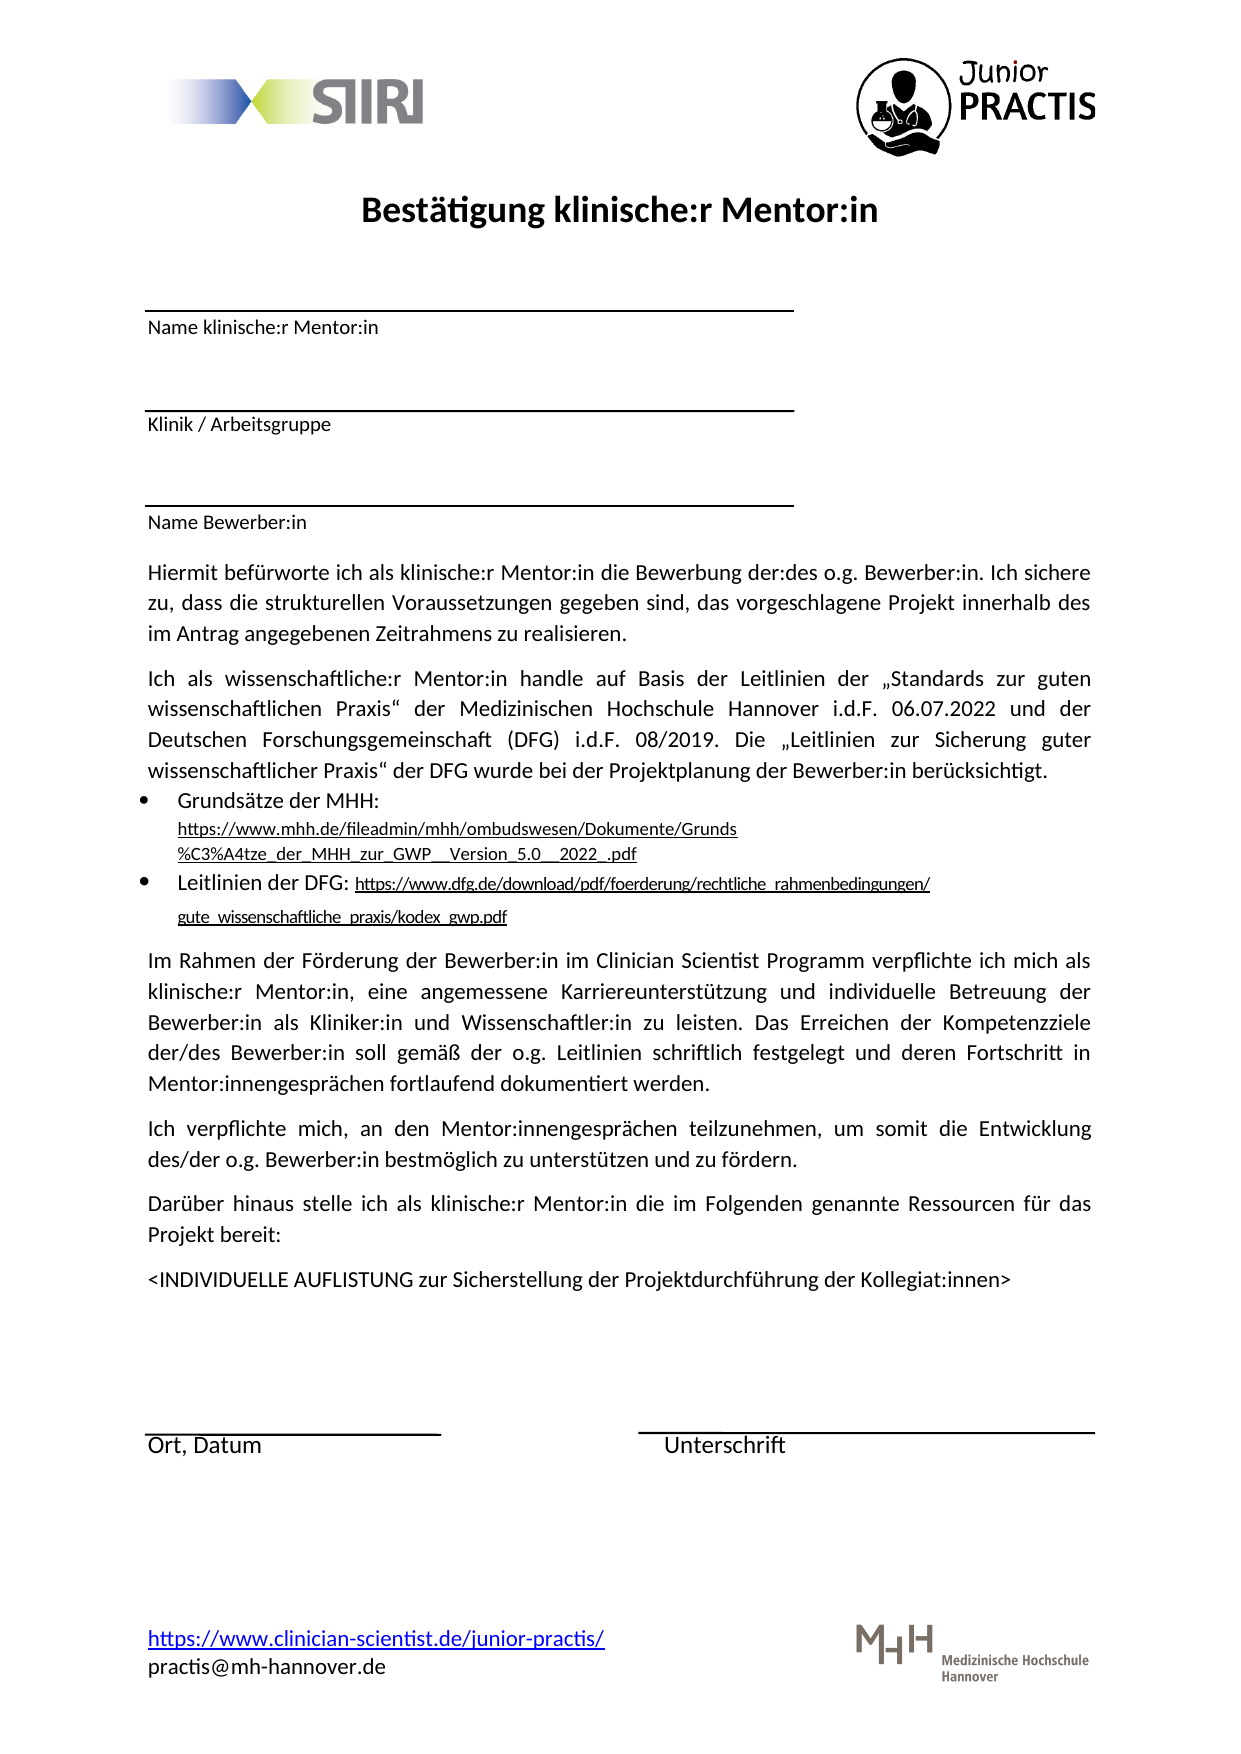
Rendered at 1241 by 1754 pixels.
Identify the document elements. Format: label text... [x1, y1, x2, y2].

list Leitlinien der DFG: https://www.dfg.de/download/pdf/foerderung/rechtliche_rahmenbedingungen/gute_wissenschaftliche_praxis/kodex_gwp.pdf [140, 868, 1093, 929]
text Name klinische:r Mentor:in [148, 314, 1093, 339]
list Grundsätze der MHH: [140, 787, 1093, 815]
list https://www.mhh.de/fileadmin/mhh/ombudswesen/Dokumente/Grunds%C3%A4tze_der_MHH_zur_GWP__Version_5.0__2022_.pdf [177, 817, 1093, 866]
text Ort, Datum Unterschrift [148, 1430, 1093, 1460]
text Ich verpflichte mich, an den Mentor:innengesprächen teilzunehmen, um somit die Entwicklung des/der o.g. Bewerber:in bestmöglich zu unterstützen und zu fördern. [148, 1114, 1093, 1173]
picture [855, 1623, 1090, 1683]
text Klinik / Arbeitsgruppe [148, 411, 1093, 437]
text Ich als wissenschaftliche:r Mentor:in handle auf Basis der Leitlinien der „Standards zur guten wissenschaftlichen Praxis“ der Medizinischen Hochschule Hannover i.d.F. 06.07.2022 und der Deutschen Forschungsgemeinschaft (DFG) i.d.F. 08/2019. Die „Leitlinien zur Sicherung guter wissenschaftlicher Praxis“ der DFG wurde bei der Projektplanung der Bewerber:in berücksichtigt. [148, 664, 1093, 784]
picture [856, 58, 1096, 158]
text Bestätigung klinische:r Mentor:in [148, 186, 1093, 232]
text Name Bewerber:in [148, 509, 1093, 534]
text Hiermit befürworte ich als klinische:r Mentor:in die Bewerbung der:des o.g. Bewerber:in. Ich sichere zu, dass die strukturellen Voraussetzungen gegeben sind, das vorgeschlagene Projekt innerhalb des im Antrag angegebenen Zeitrahmens zu realisieren. [148, 558, 1093, 647]
picture [147, 73, 442, 135]
text <INDIVIDUELLE AUFLISTUNG zur Sicherstellung der Projektdurchführung der Kollegiat:innen> [148, 1265, 1093, 1293]
text Darüber hinaus stelle ich als klinische:r Mentor:in die im Folgenden genannte Ressourcen für das Projekt bereit: [148, 1189, 1093, 1248]
text Im Rahmen der Förderung der Bewerber:in im Clinician Scientist Programm verpflichte ich mich als klinische:r Mentor:in, eine angemessene Karriereunterstützung und individuelle Betreuung der Bewerber:in als Kliniker:in und Wissenschaftler:in zu leisten. Das Erreichen der Kompetenzziele der/des Bewerber:in soll gemäß der o.g. Leitlinien schriftlich festgelegt und deren Fortschritt in Mentor:innengesprächen fortlaufend dokumentiert werden. [148, 946, 1093, 1097]
